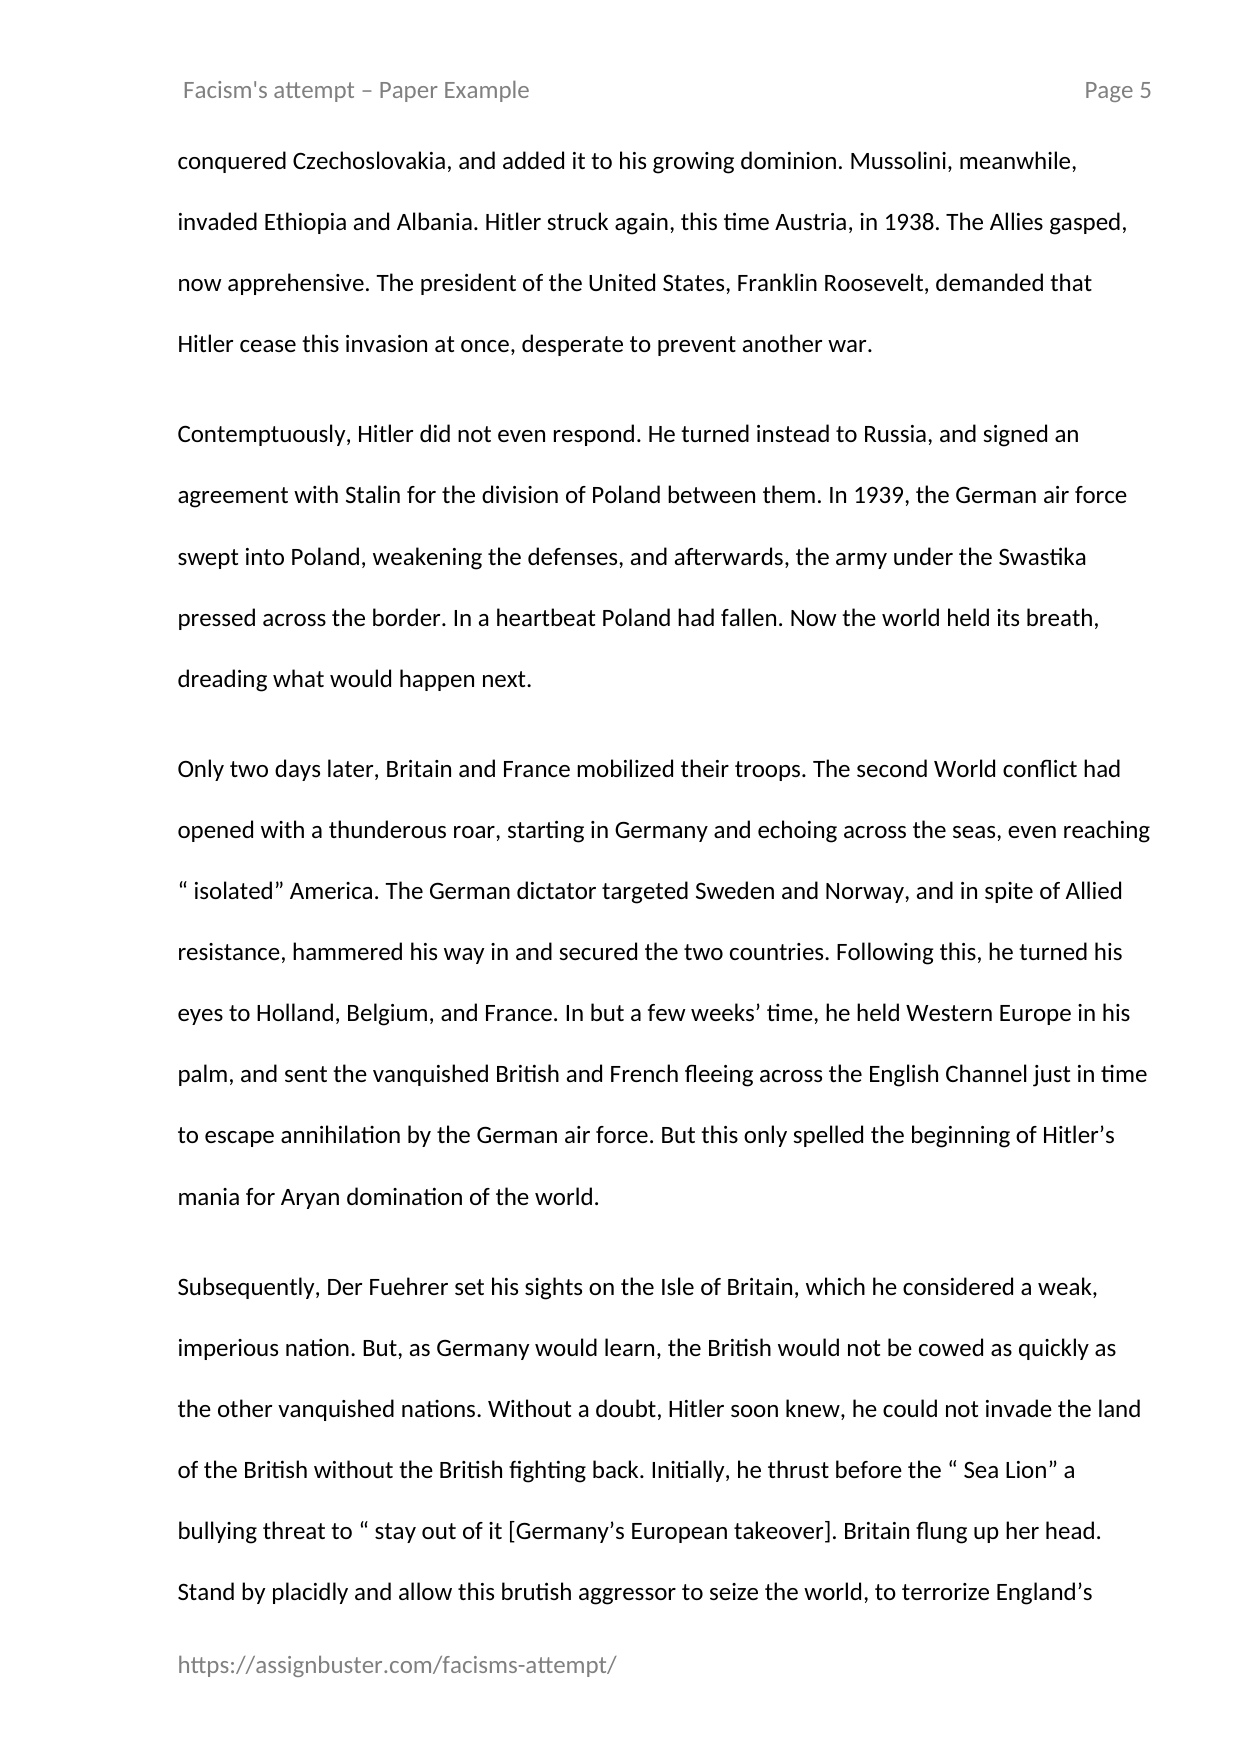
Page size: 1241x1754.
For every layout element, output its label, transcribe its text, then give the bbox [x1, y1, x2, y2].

text Only two days later, Britain and France mobilized their troops. The second World conflict had opened with a thunderous roar, starting in Germany and echoing across the seas, even reaching “ isolated” America. The German dictator targeted Sweden and Norway, and in spite of Allied resistance, hammered his way in and secured the two countries. Following this, he turned his eyes to Holland, Belgium, and France. In but a few weeks’ time, he held Western Europe in his palm, and sent the vanquished British and French fleeing across the English Channel just in time to escape annihilation by the German air force. But this only spelled the beginning of Hitler’s mania for Aryan domination of the world. [177, 753, 1152, 1211]
text Contemptuously, Hitler did not even respond. He turned instead to Russia, and signed an agreement with Stalin for the division of Poland between them. In 1939, the German air force swept into Poland, weakening the defenses, and afterwards, the army under the Swastika pressed across the border. In a heartbeat Poland had fallen. Now the world held its breath, dreading what would happen next. [177, 419, 1152, 693]
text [177, 145, 1152, 359]
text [177, 1271, 1152, 1607]
